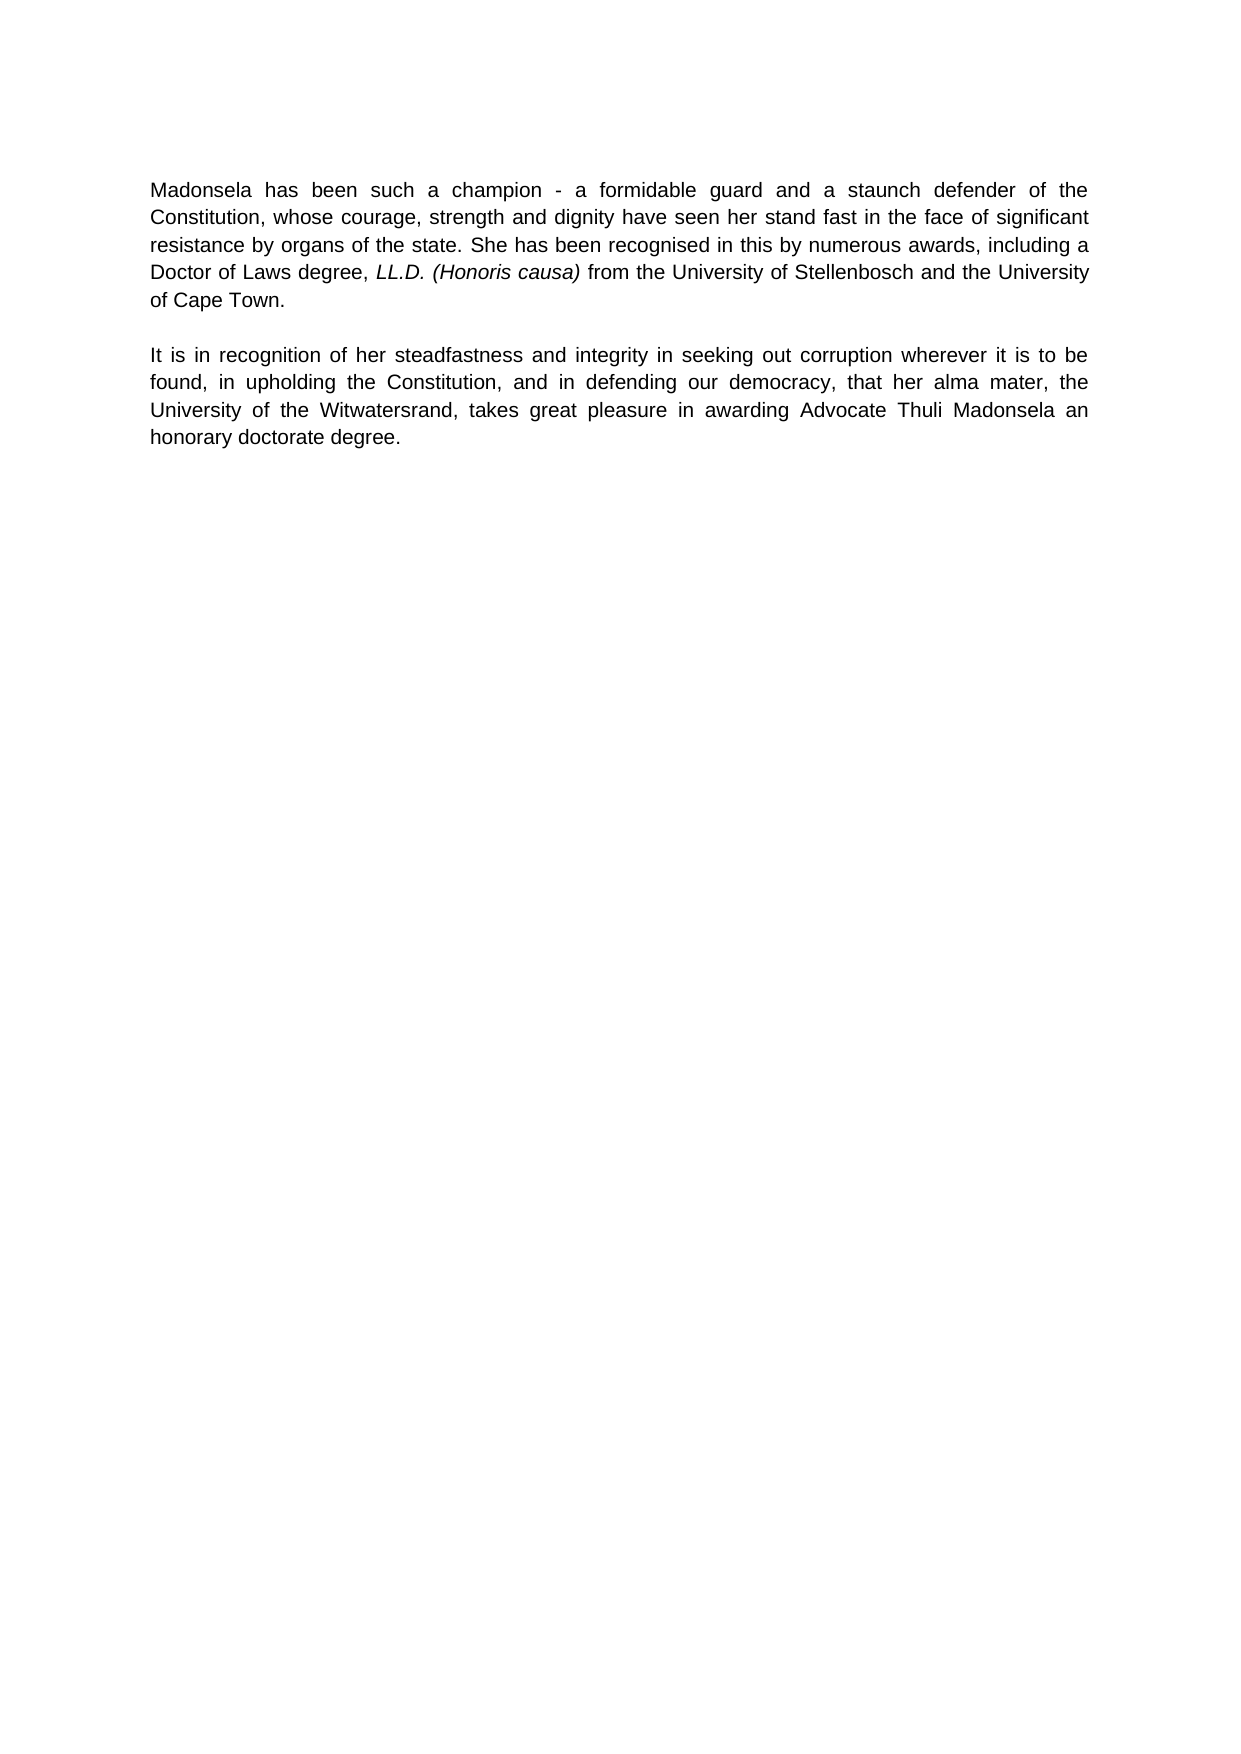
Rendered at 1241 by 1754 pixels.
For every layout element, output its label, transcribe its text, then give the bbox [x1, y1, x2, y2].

text Madonsela has been such a champion - a formidable guard and a staunch defender of the Constitution, whose courage, strength and dignity have seen her stand fast in the face of significant resistance by organs of the state. She has been recognised in this by numerous awards, including a Doctor of Laws degree, LL.D. (Honoris causa) from the University of Stellenbosch and the University of Cape Town. [150, 177, 1090, 311]
text It is in recognition of her steadfastness and integrity in seeking out corruption wherever it is to be found, in upholding the Constitution, and in defending our democracy, that her alma mater, the University of the Witwatersrand, takes great pleasure in awarding Advocate Thuli Madonsela an honorary doctorate degree. [150, 342, 1090, 449]
